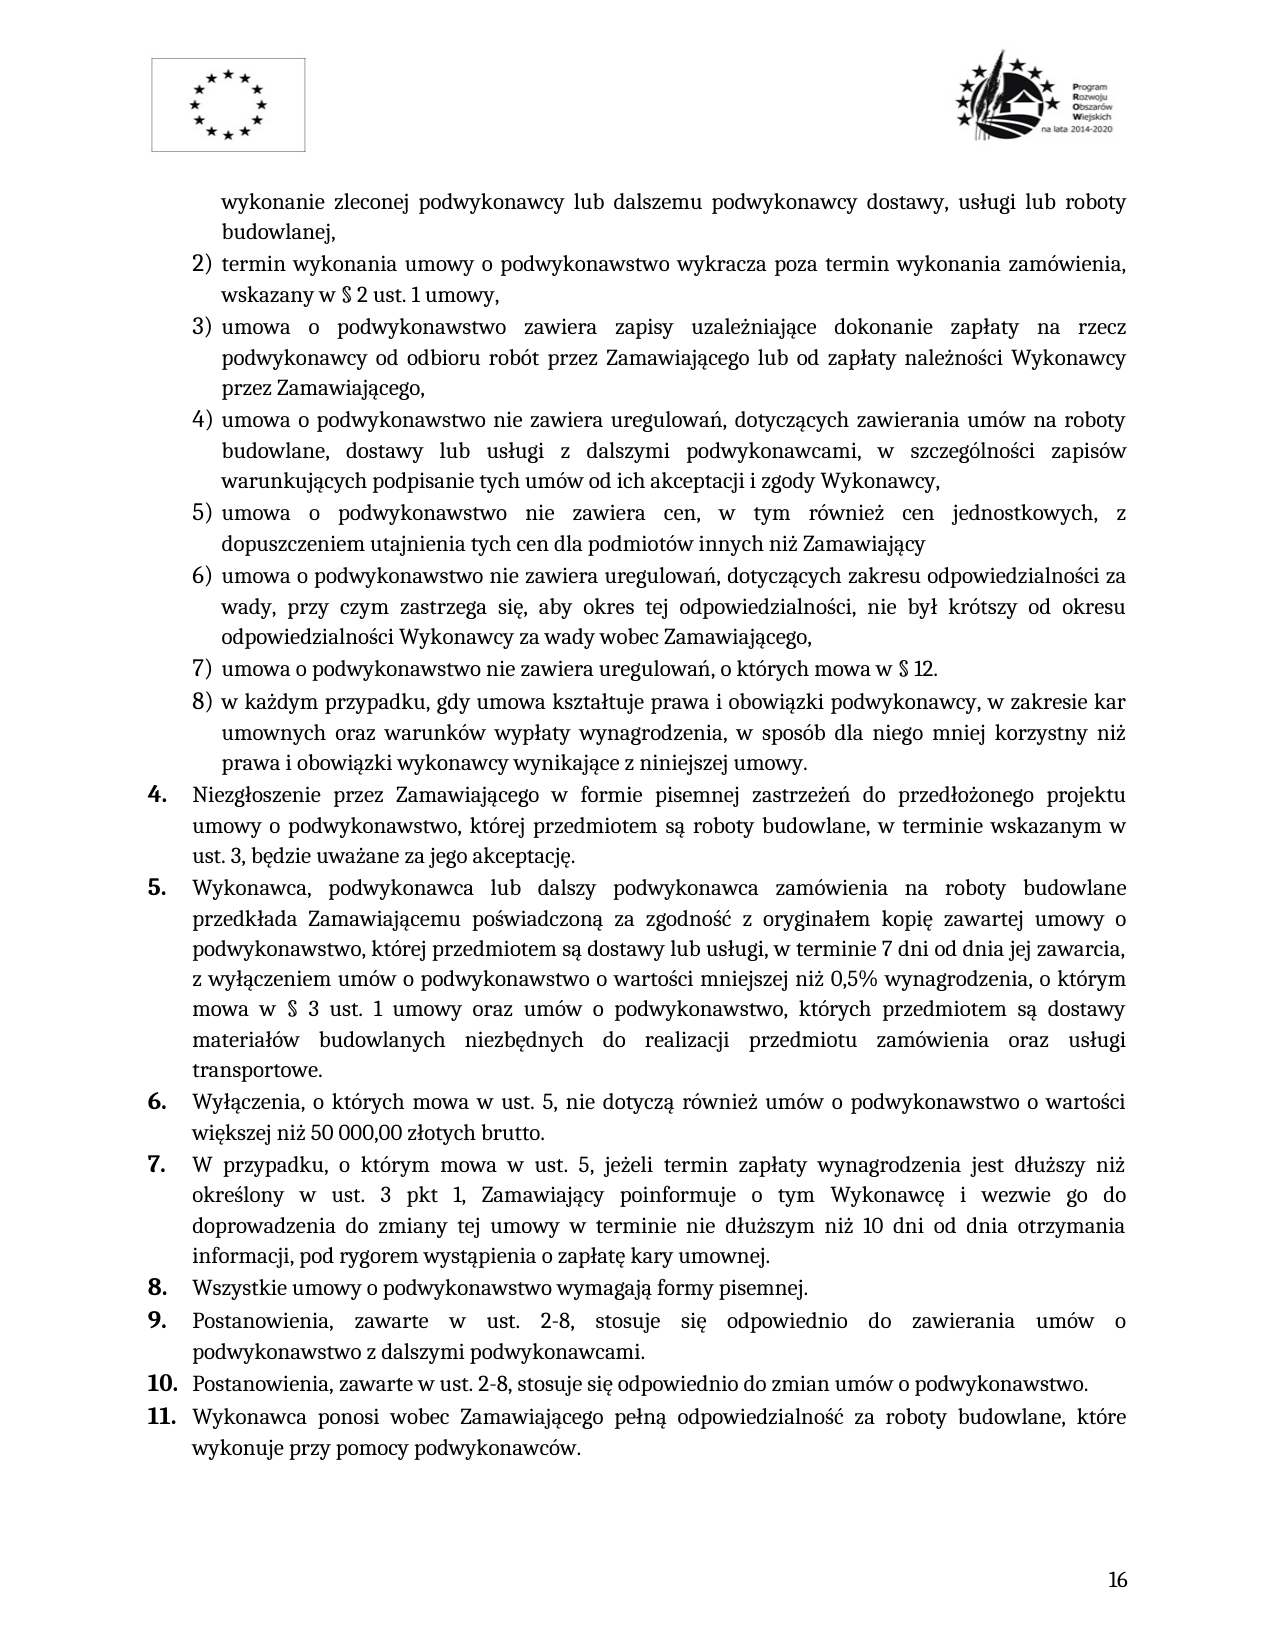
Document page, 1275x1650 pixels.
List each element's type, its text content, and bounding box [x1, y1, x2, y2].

list umowa o podwykonawstwo nie zawiera uregulowań, dotyczących zakresu odpowiedzialności za wady, przy czym zastrzega się, aby okres tej odpowiedzialności, nie był krótszy od okresu odpowiedzialności Wykonawcy za wady wobec Zamawiającego, [192, 561, 1127, 650]
picture [147, 44, 1141, 163]
list W przypadku, o którym mowa w ust. 5, jeżeli termin zapłaty wynagrodzenia jest dłuższy niż określony w ust. 3 pkt 1, Zamawiający poinformuje o tym Wykonawcę i wezwie go do doprowadzenia do zmiany tej umowy w terminie nie dłuższym niż 10 dni od dnia otrzymania informacji, pod rygorem wystąpienia o zapłatę kary umownej. [148, 1150, 1127, 1269]
list Wykonawca ponosi wobec Zamawiającego pełną odpowiedzialność za roboty budowlane, które wykonuje przy pomocy podwykonawców. [148, 1402, 1127, 1461]
list umowa o podwykonawstwo zawiera zapisy uzależniające dokonanie zapłaty na rzecz podwykonawcy od odbioru robót przez Zamawiającego lub od zapłaty należności Wykonawcy przez Zamawiającego, [192, 312, 1127, 401]
list Postanowienia, zawarte w ust. 2-8, stosuje się odpowiednio do zawierania umów o podwykonawstwo z dalszymi podwykonawcami. [148, 1306, 1127, 1365]
list w każdym przypadku, gdy umowa kształtuje prawa i obowiązki podwykonawcy, w zakresie kar umownych oraz warunków wypłaty wynagrodzenia, w sposób dla niego mniej korzystny niż prawa i obowiązki wykonawcy wynikające z niniejszej umowy. [192, 687, 1127, 776]
list umowa o podwykonawstwo nie zawiera cen, w tym również cen jednostkowych, z dopuszczeniem utajnienia tych cen dla podmiotów innych niż Zamawiający [192, 498, 1127, 557]
list Postanowienia, zawarte w ust. 2-8, stosuje się odpowiednio do zmian umów o podwykonawstwo. [148, 1369, 1127, 1397]
list termin wykonania umowy o podwykonawstwo wykracza poza termin wykonania zamówienia, wskazany w § 2 ust. 1 umowy, [192, 249, 1127, 308]
list umowa o podwykonawstwo nie zawiera uregulowań, o których mowa w § 12. [192, 654, 1127, 683]
list umowa o podwykonawstwo nie zawiera uregulowań, dotyczących zawierania umów na roboty budowlane, dostawy lub usługi z dalszymi podwykonawcami, w szczególności zapisów warunkujących podpisanie tych umów od ich akceptacji i zgody Wykonawcy, [192, 405, 1127, 494]
list Wyłączenia, o których mowa w ust. 5, nie dotyczą również umów o podwykonawstwo o wartości większej niż 50 000,00 złotych brutto. [148, 1087, 1127, 1146]
list Niezgłoszenie przez Zamawiającego w formie pisemnej zastrzeżeń do przedłożonego projektu umowy o podwykonawstwo, której przedmiotem są roboty budowlane, w terminie wskazanym w ust. 3, będzie uważane za jego akceptację. [148, 780, 1127, 869]
list Wykonawca, podwykonawca lub dalszy podwykonawca zamówienia na roboty budowlane przedkłada Zamawiającemu poświadczoną za zgodność z oryginałem kopię zawartej umowy o podwykonawstwo, której przedmiotem są dostawy lub usługi, w terminie 7 dni od dnia jej zawarcia, z wyłączeniem umów o podwykonawstwo o wartości mniejszej niż 0,5% wynagrodzenia, o którym mowa w § 3 ust. 1 umowy oraz umów o podwykonawstwo, których przedmiotem są dostawy materiałów budowlanych niezbędnych do realizacji przedmiotu zamówienia oraz usługi transportowe. [148, 873, 1127, 1083]
list Wszystkie umowy o podwykonawstwo wymagają formy pisemnej. [148, 1273, 1127, 1302]
